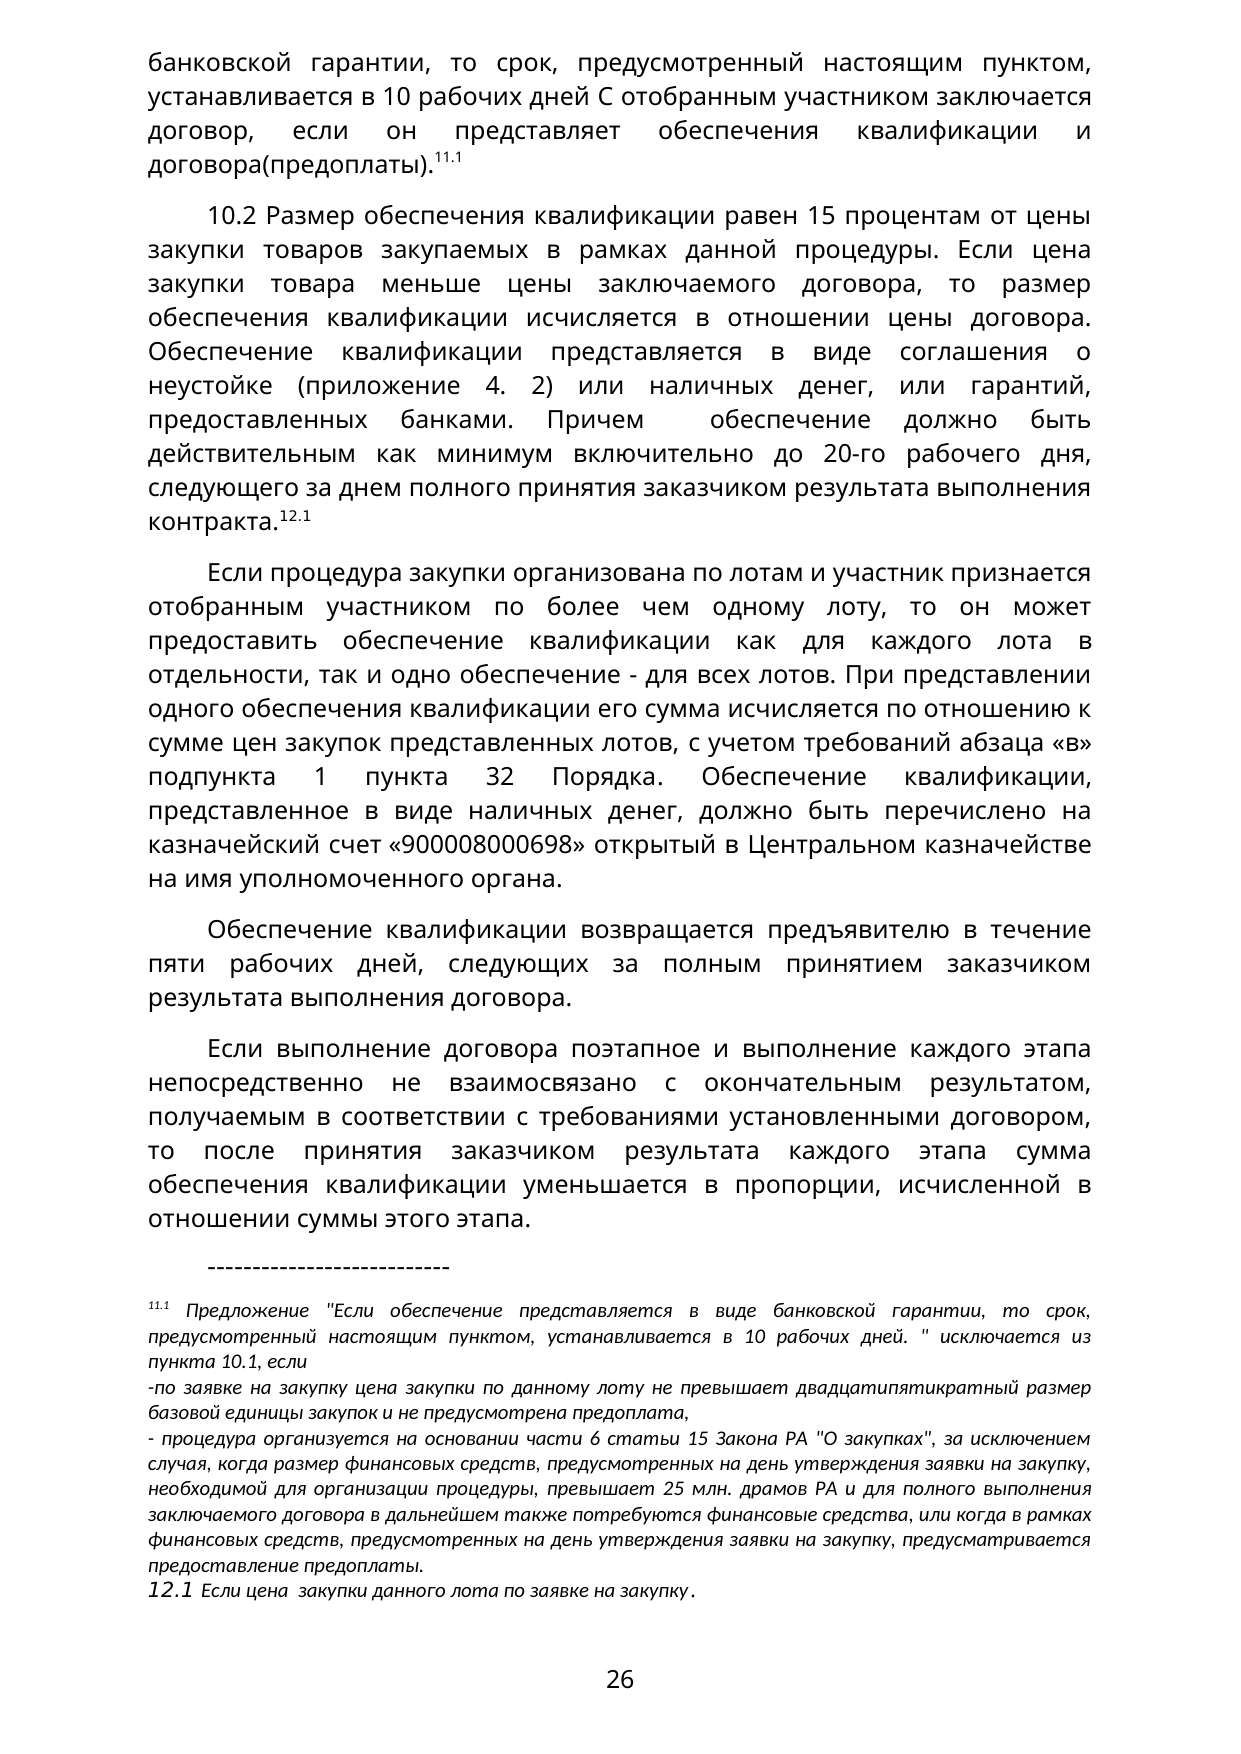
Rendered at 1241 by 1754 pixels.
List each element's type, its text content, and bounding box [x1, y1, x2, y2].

text Если процедура закупки организована по лотам и участник признается отобранным участником по более чем одному лоту, то он может предоставить обеспечение квалификации как для каждого лота в отдельности, так и одно обеспечение - для всех лотов. При представлении одного обеспечения квалификации его сумма исчисляется по отношению к сумме цен закупок представленных лотов, с учетом требований абзаца «в» подпункта 1 пункта 32 Порядка. Обеспечение квалификации, представленное в виде наличных денег, должно быть перечислено на казначейский счет «900008000698» открытый в Центральном казначействе на имя уполномоченного органа. [148, 554, 1092, 895]
text - процедура организуется на основании части 6 статьи 15 Закона РА "О закупках", за исключением случая, когда размер финансовых средств, предусмотренных на день утверждения заявки на закупку, необходимой для организации процедуры, превышает 25 млн. драмов РА и для полного выполнения заключаемого договора в дальнейшем также потребуются финансовые средства, или когда в рамках финансовых средств, предусмотренных на день утверждения заявки на закупку, предусматривается предоставление предоплаты. [148, 1425, 1092, 1577]
text Обеспечение квалификации возвращается предъявителю в течение пяти рабочих дней, следующих за полным принятием заказчиком результата выполнения договора. [148, 912, 1092, 1014]
text -по заявке на закупку цена закупки по данному лоту не превышает двадцатипятикратный размер базовой единицы закупок и не предусмотрена предоплата, [148, 1374, 1092, 1425]
text 12.1 Если цена закупки данного лота по заявке на закупку․ [148, 1577, 1092, 1603]
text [148, 44, 1092, 181]
text 10.2 Размер обеспечения квалификации равен 15 процентам от цены закупки товаров закупаемых в рамках данной процедуры. Если цена закупки товара меньше цены заключаемого договора, то размер обеспечения квалификации исчисляется в отношении цены договора. Обеспечение квалификации представляется в виде соглашения о неустойке (приложение 4. 2) или наличных денег, или гарантий, предоставленных банками. Причем обеспечение должно быть действительным как минимум включительно до 20-го рабочего дня, следующего за днем полного принятия заказчиком результата выполнения контракта.12.1 [148, 197, 1092, 538]
text --------------------------- [148, 1252, 1092, 1281]
text 11.1 Предложение "Если обеспечение представляется в виде банковской гарантии, то срок, предусмотренный настоящим пунктом, устанавливается в 10 рабочих дней. " исключается из пункта 10.1, если [148, 1298, 1092, 1374]
text Если выполнение договора поэтапное и выполнение каждого этапа непосредственно не взаимосвязано с окончательным результатом, получаемым в соответствии с требованиями установленными договором, то после принятия заказчиком результата каждого этапа сумма обеспечения квалификации уменьшается в пропорции, исчисленной в отношении суммы этого этапа. [148, 1031, 1092, 1235]
